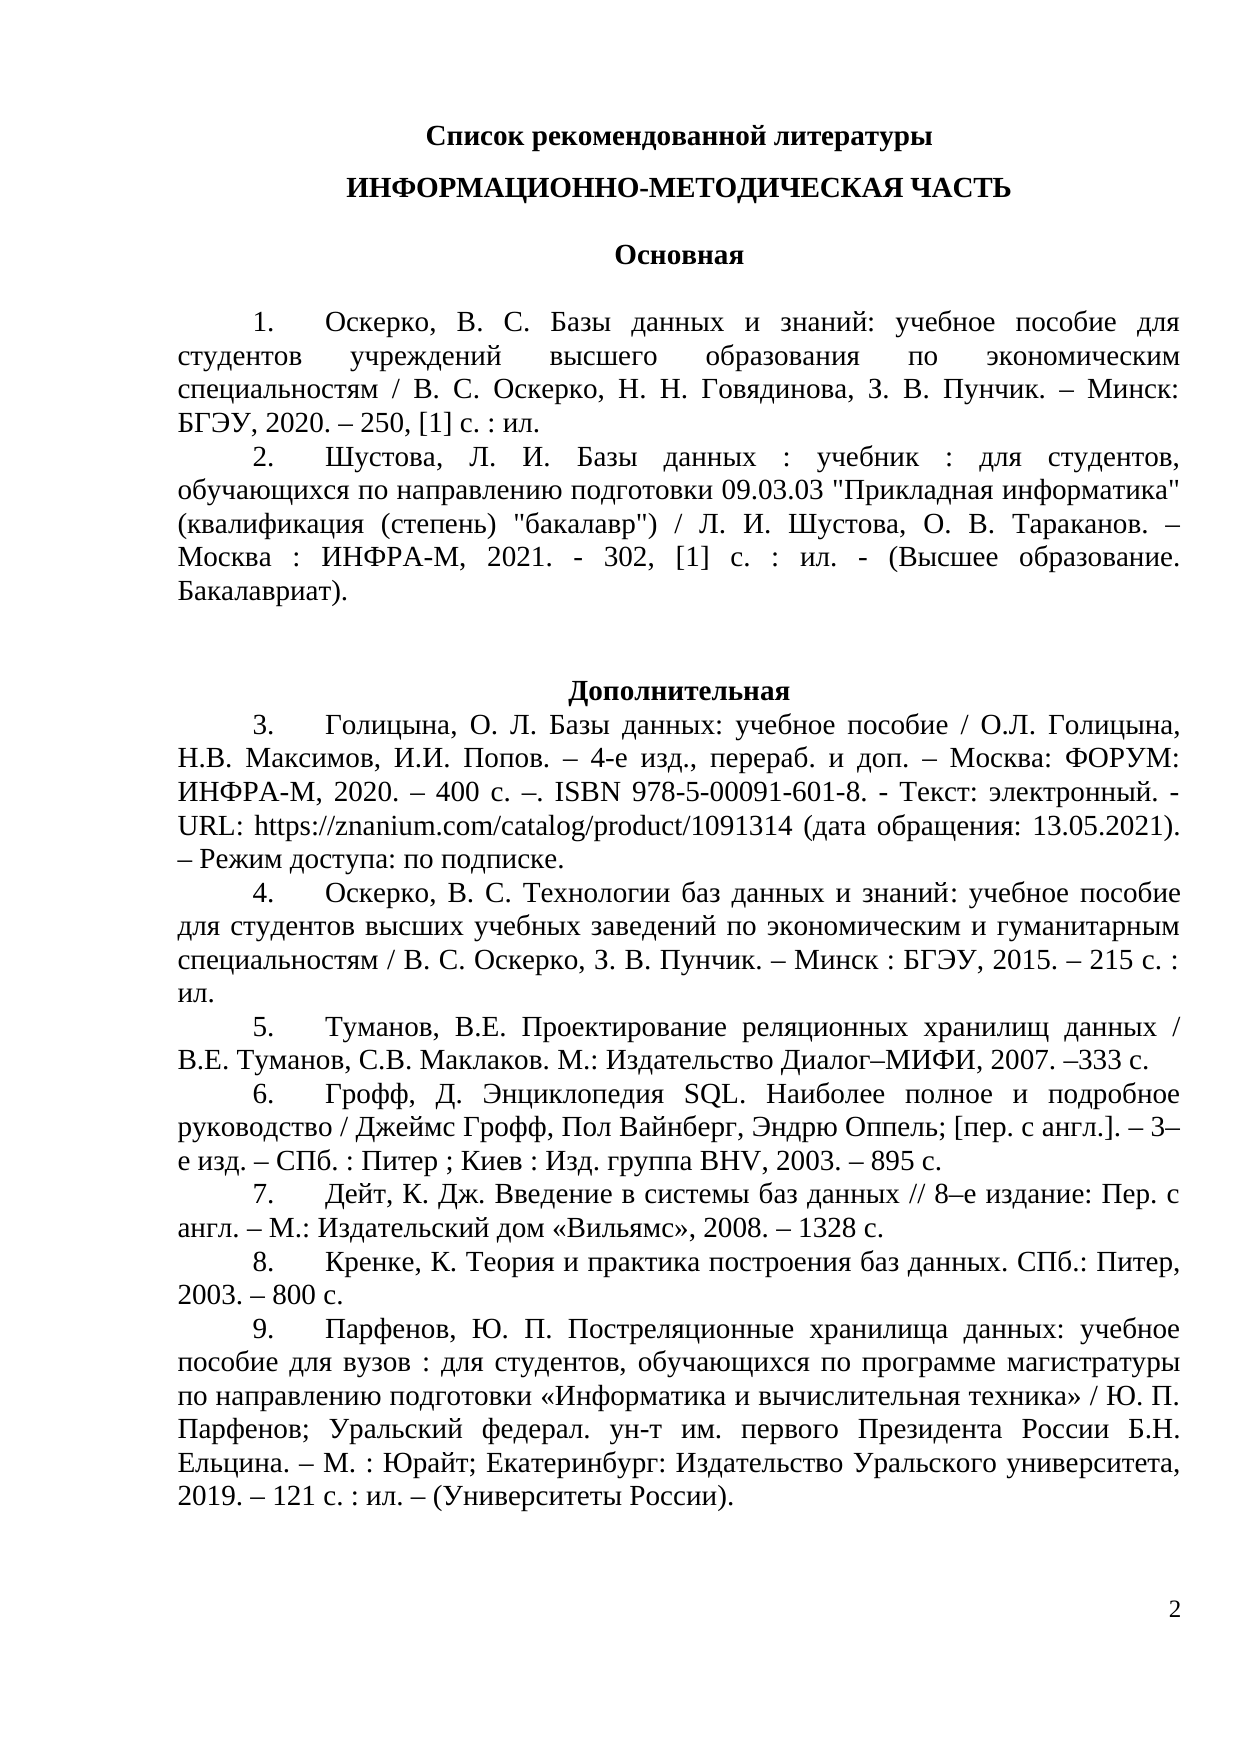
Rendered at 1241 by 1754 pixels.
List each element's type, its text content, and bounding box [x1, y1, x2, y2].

list Оскерко, В. С. Базы данных и знаний: учебное пособие для студентов учреждений высшего образования по экономическим специальностям / В. С. Оскерко, Н. Н. Говядинова, З. В. Пунчик. – Минск: БГЭУ, 2020. – 250, [1] с. : ил. [177, 304, 1181, 439]
list Шустова, Л. И. Базы данных : учебник : для студентов, обучающихся по направлению подготовки 09.03.03 "Прикладная информатика" (квалификация (степень) "бакалавр") / Л. И. Шустова, О. В. Тараканов. – Москва : ИНФРА-М, 2021. - 302, [1] с. : ил. - (Высшее образование. Бакалавриат). [177, 439, 1181, 606]
text ИНФОРМАЦИОННО-МЕТОДИЧЕСКАЯ ЧАСТЬ [177, 170, 1181, 204]
text Основная [177, 237, 1181, 271]
list Дейт, К. Дж. Введение в системы баз данных // 8–е издание: Пер. с англ. – М.: Издательский дом «Вильямс», 2008. – 1328 с. [177, 1177, 1181, 1244]
text Дополнительная [177, 673, 1181, 707]
list Туманов, В.Е. Проектирование реляционных хранилищ данных / В.Е. Туманов, С.В. Маклаков. М.: Издательство Диалог–МИФИ, 2007. –333 с. [177, 1009, 1181, 1076]
list Кренке, К. Теория и практика построения баз данных. СПб.: Питер, 2003. – 800 с. [177, 1244, 1181, 1311]
list Грофф, Д. Энциклопедия SQL. Наиболее полное и подробное руководство / Джеймс Грофф, Пол Вайнберг, Эндрю Оппель; [пер. с англ.]. – 3–е изд. – СПб. : Питер ; Киев : Изд. группа BHV, 2003. – 895 с. [177, 1076, 1181, 1177]
text Список рекомендованной литературы [177, 118, 1181, 152]
list Голицына, О. Л. Базы данных: учебное пособие / О.Л. Голицына, Н.В. Максимов, И.И. Попов. – 4-е изд., перераб. и доп. – Москва: ФОРУМ: ИНФРА-М, 2020. – 400 с. –. ISBN 978-5-00091-601-8. - Текст: электронный. - URL: https://znanium.com/catalog/product/1091314 (дата обращения: 13.05.2021). – Режим доступа: по подписке. [177, 707, 1181, 875]
list Парфенов, Ю. П. Постреляционные хранилища данных: учебное пособие для вузов : для студентов, обучающихся по программе магистратуры по направлению подготовки «Информатика и вычислительная техника» / Ю. П. Парфенов; Уральский федерал. ун-т им. первого Президента России Б.Н. Ельцина. – М. : Юрайт; Екатеринбург: Издательство Уральского университета, 2019. – 121 с. : ил. – (Университеты России). [177, 1311, 1181, 1512]
list Оскерко, В. С. Технологии баз данных и знаний: учебное пособие для студентов высших учебных заведений по экономическим и гуманитарным специальностям / В. С. Оскерко, З. В. Пунчик. – Минск : БГЭУ, 2015. – 215 с. : ил. [177, 875, 1181, 1009]
